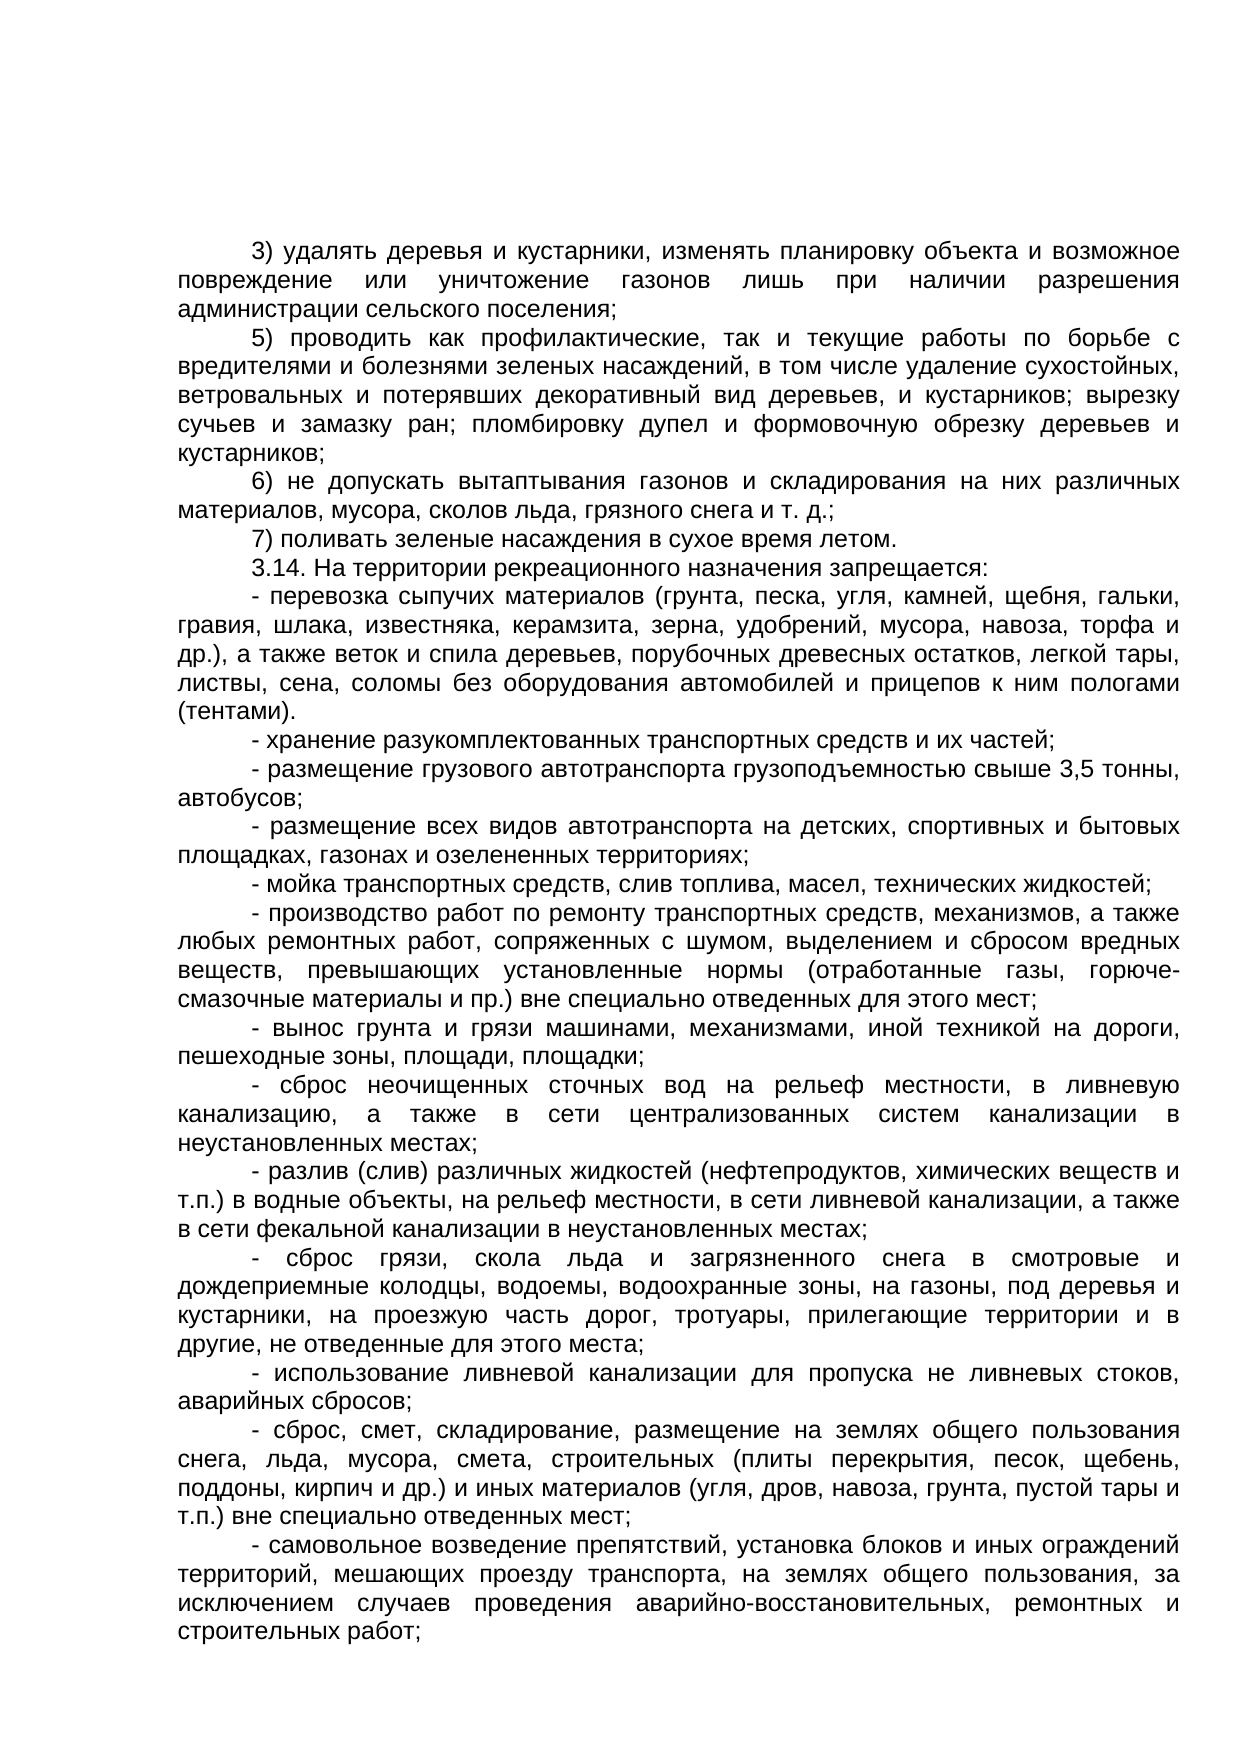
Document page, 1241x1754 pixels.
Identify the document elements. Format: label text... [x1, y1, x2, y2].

text - хранение разукомплектованных транспортных средств и их частей; [177, 725, 1181, 754]
text - перевозка сыпучих материалов (грунта, песка, угля, камней, щебня, гальки, гравия, шлака, известняка, керамзита, зерна, удобрений, мусора, навоза, торфа и др.), а также веток и спила деревьев, порубочных древесных остатков, легкой тары, листвы, сена, соломы без оборудования автомобилей и прицепов к ним пологами (тентами). [177, 581, 1181, 725]
text - вынос грунта и грязи машинами, механизмами, иной техникой на дороги, пешеходные зоны, площади, площадки; [177, 1012, 1181, 1070]
text - производство работ по ремонту транспортных средств, механизмов, а также любых ремонтных работ, сопряженных с шумом, выделением и сбросом вредных веществ, превышающих установленные нормы (отработанные газы, горюче-смазочные материалы и пр.) вне специально отведенных для этого мест; [177, 897, 1181, 1012]
text 3) удалять деревья и кустарники, изменять планировку объекта и возможное повреждение или уничтожение газонов лишь при наличии разрешения администрации сельского поселения; [177, 236, 1181, 322]
text - самовольное возведение препятствий, установка блоков и иных ограждений территорий, мешающих проезду транспорта, на землях общего пользования, за исключением случаев проведения аварийно-восстановительных, ремонтных и строительных работ; [177, 1530, 1181, 1645]
text 6) не допускать вытаптывания газонов и складирования на них различных материалов, мусора, сколов льда, грязного снега и т. д.; [177, 466, 1181, 524]
text - сброс грязи, скола льда и загрязненного снега в смотровые и дождеприемные колодцы, водоемы, водоохранные зоны, на газоны, под деревья и кустарники, на проезжую часть дорог, тротуары, прилегающие территории и в другие, не отведенные для этого места; [177, 1242, 1181, 1357]
text - размещение всех видов автотранспорта на детских, спортивных и бытовых площадках, газонах и озелененных территориях; [177, 811, 1181, 869]
text 5) проводить как профилактические, так и текущие работы по борьбе с вредителями и болезнями зеленых насаждений, в том числе удаление сухостойных, ветровальных и потерявших декоративный вид деревьев, и кустарников; вырезку сучьев и замазку ран; пломбировку дупел и формовочную обрезку деревьев и кустарников; [177, 322, 1181, 466]
text - использование ливневой канализации для пропуска не ливневых стоков, аварийных сбросов; [177, 1357, 1181, 1415]
text - сброс, смет, складирование, размещение на землях общего пользования снега, льда, мусора, смета, строительных (плиты перекрытия, песок, щебень, поддоны, кирпич и др.) и иных материалов (угля, дров, навоза, грунта, пустой тары и т.п.) вне специально отведенных мест; [177, 1415, 1181, 1530]
text - разлив (слив) различных жидкостей (нефтепродуктов, химических веществ и т.п.) в водные объекты, на рельеф местности, в сети ливневой канализации, а также в сети фекальной канализации в неустановленных местах; [177, 1156, 1181, 1242]
text 3.14. На территории рекреационного назначения запрещается: [177, 552, 1181, 581]
text - размещение грузового автотранспорта грузоподъемностью свыше 3,5 тонны, автобусов; [177, 754, 1181, 811]
text - мойка транспортных средств, слив топлива, масел, технических жидкостей; [177, 869, 1181, 897]
text 7) поливать зеленые насаждения в сухое время летом. [177, 524, 1181, 552]
text - сброс неочищенных сточных вод на рельеф местности, в ливневую канализацию, а также в сети централизованных систем канализации в неустановленных местах; [177, 1070, 1181, 1156]
